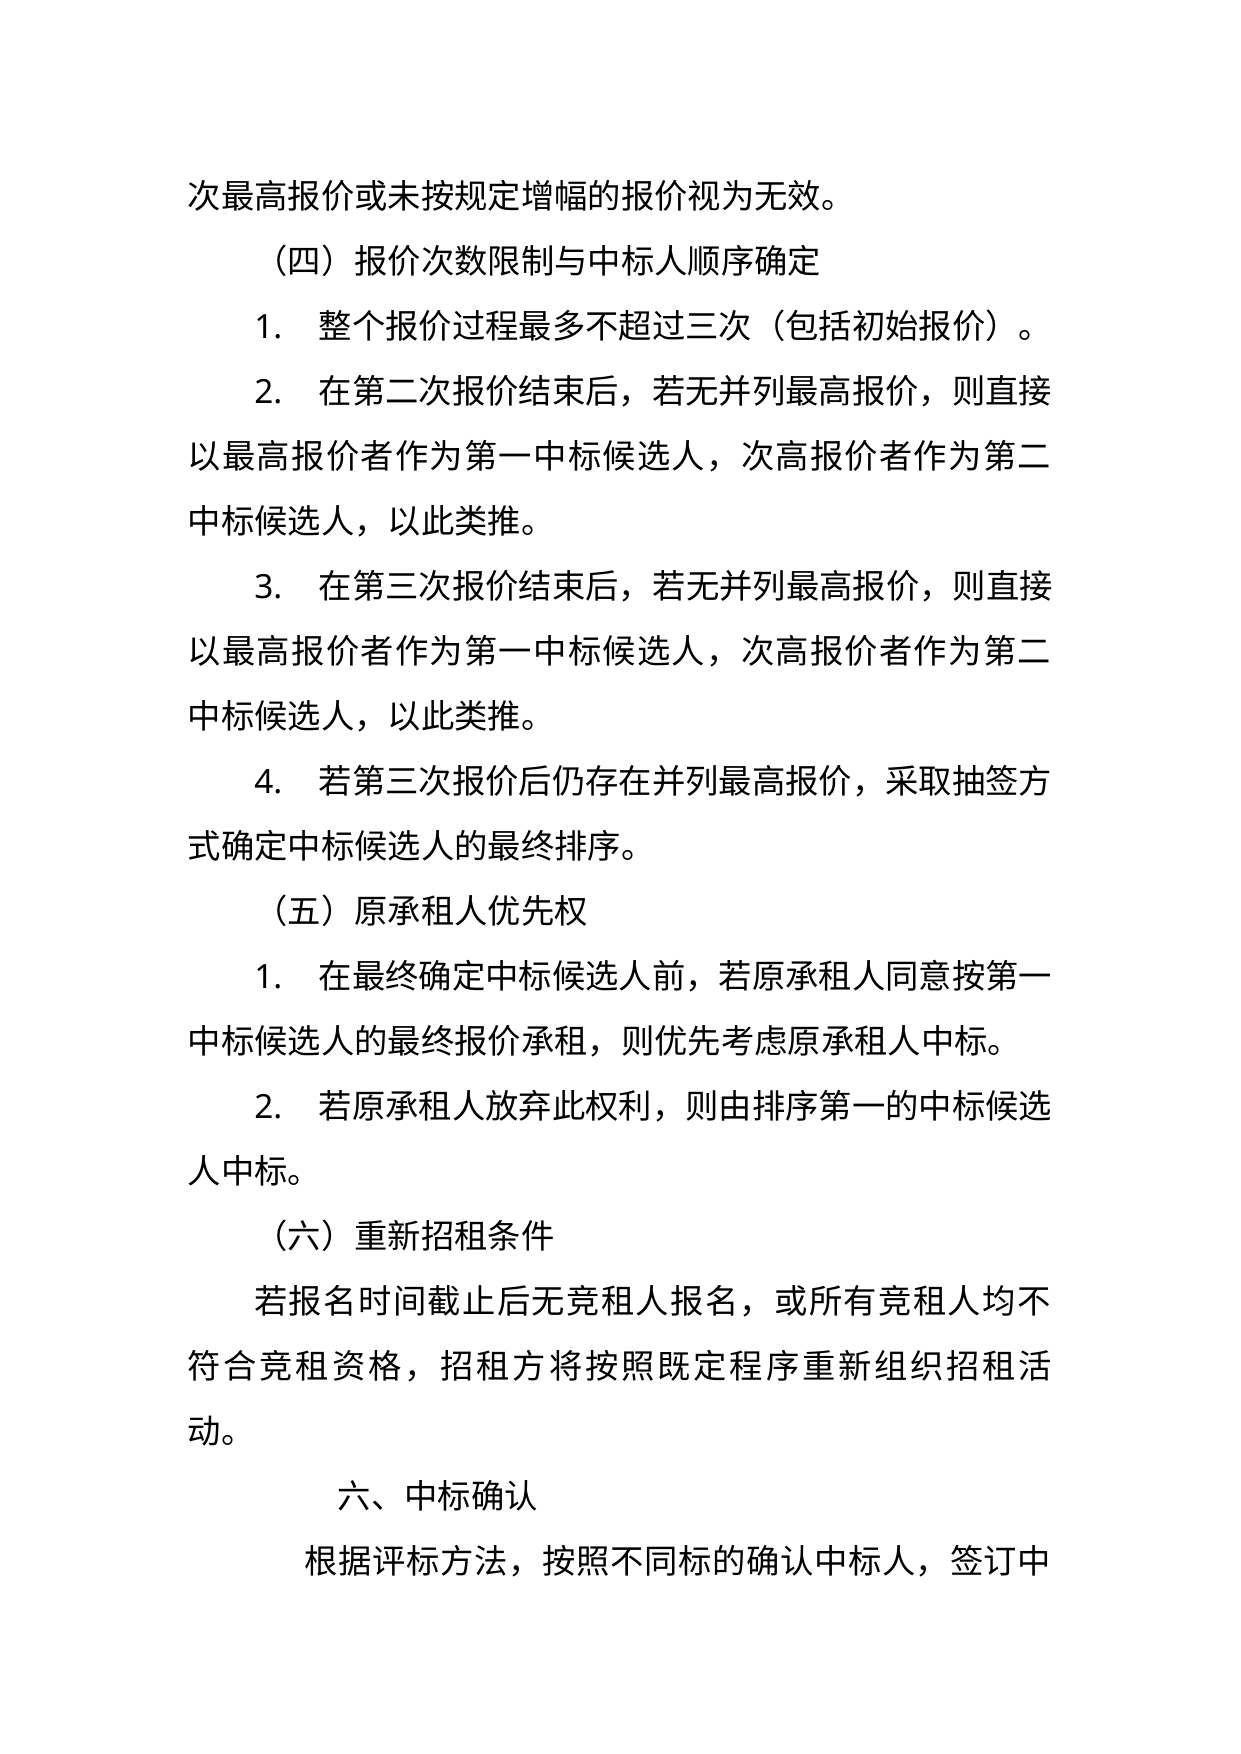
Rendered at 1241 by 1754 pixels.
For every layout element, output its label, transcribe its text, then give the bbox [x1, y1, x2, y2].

list 在第三次报价结束后，若无并列最高报价，则直接以最高报价者作为第一中标候选人，次高报价者作为第二中标候选人，以此类推。 [187, 552, 1053, 747]
list 若原承租人放弃此权利，则由排序第一的中标候选人中标。 [187, 1072, 1053, 1202]
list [187, 162, 1053, 227]
subtitle 报价次数限制与中标人顺序确定 [187, 227, 1053, 292]
subtitle 重新招租条件 [187, 1202, 1053, 1267]
list 在最终确定中标候选人前，若原承租人同意按第一中标候选人的最终报价承租，则优先考虑原承租人中标。 [187, 942, 1053, 1072]
subtitle 原承租人优先权 [187, 877, 1053, 942]
subtitle 中标确认 [187, 1462, 1053, 1527]
list 整个报价过程最多不超过三次（包括初始报价）。 [187, 292, 1053, 357]
list 若第三次报价后仍存在并列最高报价，采取抽签方式确定中标候选人的最终排序。 [187, 747, 1053, 877]
list 若报名时间截止后无竞租人报名，或所有竞租人均不符合竞租资格，招租方将按照既定程序重新组织招租活动。 [187, 1267, 1053, 1462]
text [187, 1527, 1053, 1592]
list 在第二次报价结束后，若无并列最高报价，则直接以最高报价者作为第一中标候选人，次高报价者作为第二中标候选人，以此类推。 [187, 357, 1053, 552]
